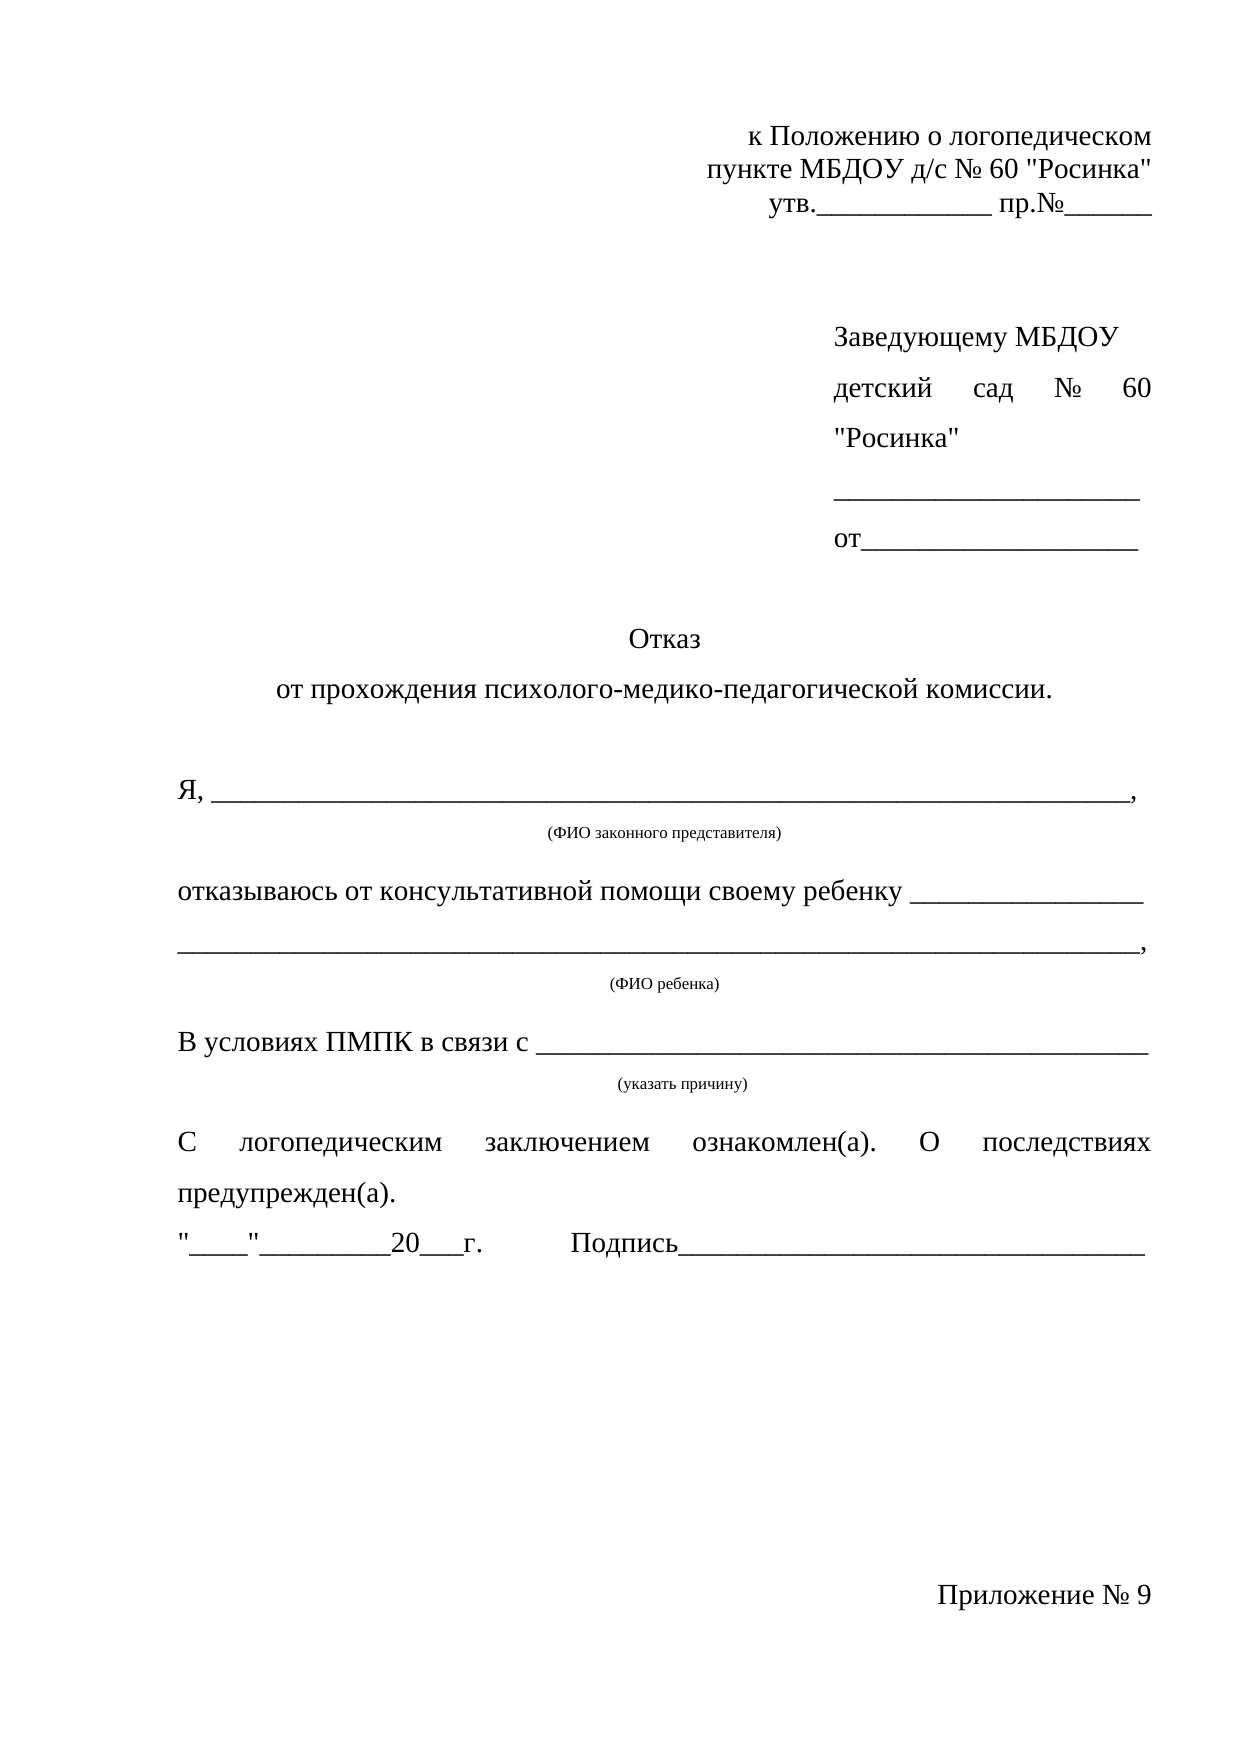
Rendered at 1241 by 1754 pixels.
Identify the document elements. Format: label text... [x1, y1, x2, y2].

text утв.____________ пр.№______ [177, 185, 1152, 219]
text Отказ [177, 621, 1152, 655]
text "____"_________20___г. Подпись________________________________ [177, 1225, 1152, 1258]
text (указать причину) [177, 1074, 1152, 1108]
text Я, _______________________________________________________________, [177, 772, 1152, 806]
text _____________________ [833, 470, 1152, 504]
text отказываюсь от консультативной помощи своему ребенку ________________ [177, 873, 1152, 906]
text __________________________________________________________________, [177, 923, 1152, 957]
text от___________________ [833, 521, 1152, 554]
text детский сад № 60 "Росинка" [833, 370, 1152, 453]
text (ФИО ребенка) [177, 973, 1152, 1007]
text С логопедическим заключением ознакомлен(а). О последствиях предупрежден(а). [177, 1124, 1152, 1208]
text (ФИО законного представителя) [177, 822, 1152, 856]
text В условиях ПМПК в связи с __________________________________________ [177, 1024, 1152, 1057]
text к Положению о логопедическом [177, 118, 1152, 152]
text Приложение № 9 [177, 1577, 1152, 1611]
text Заведующему МБДОУ [833, 319, 1152, 353]
text от прохождения психолого-медико-педагогической комиссии. [177, 672, 1152, 705]
text пункте МБДОУ д/с № 60 "Росинка" [177, 152, 1152, 185]
